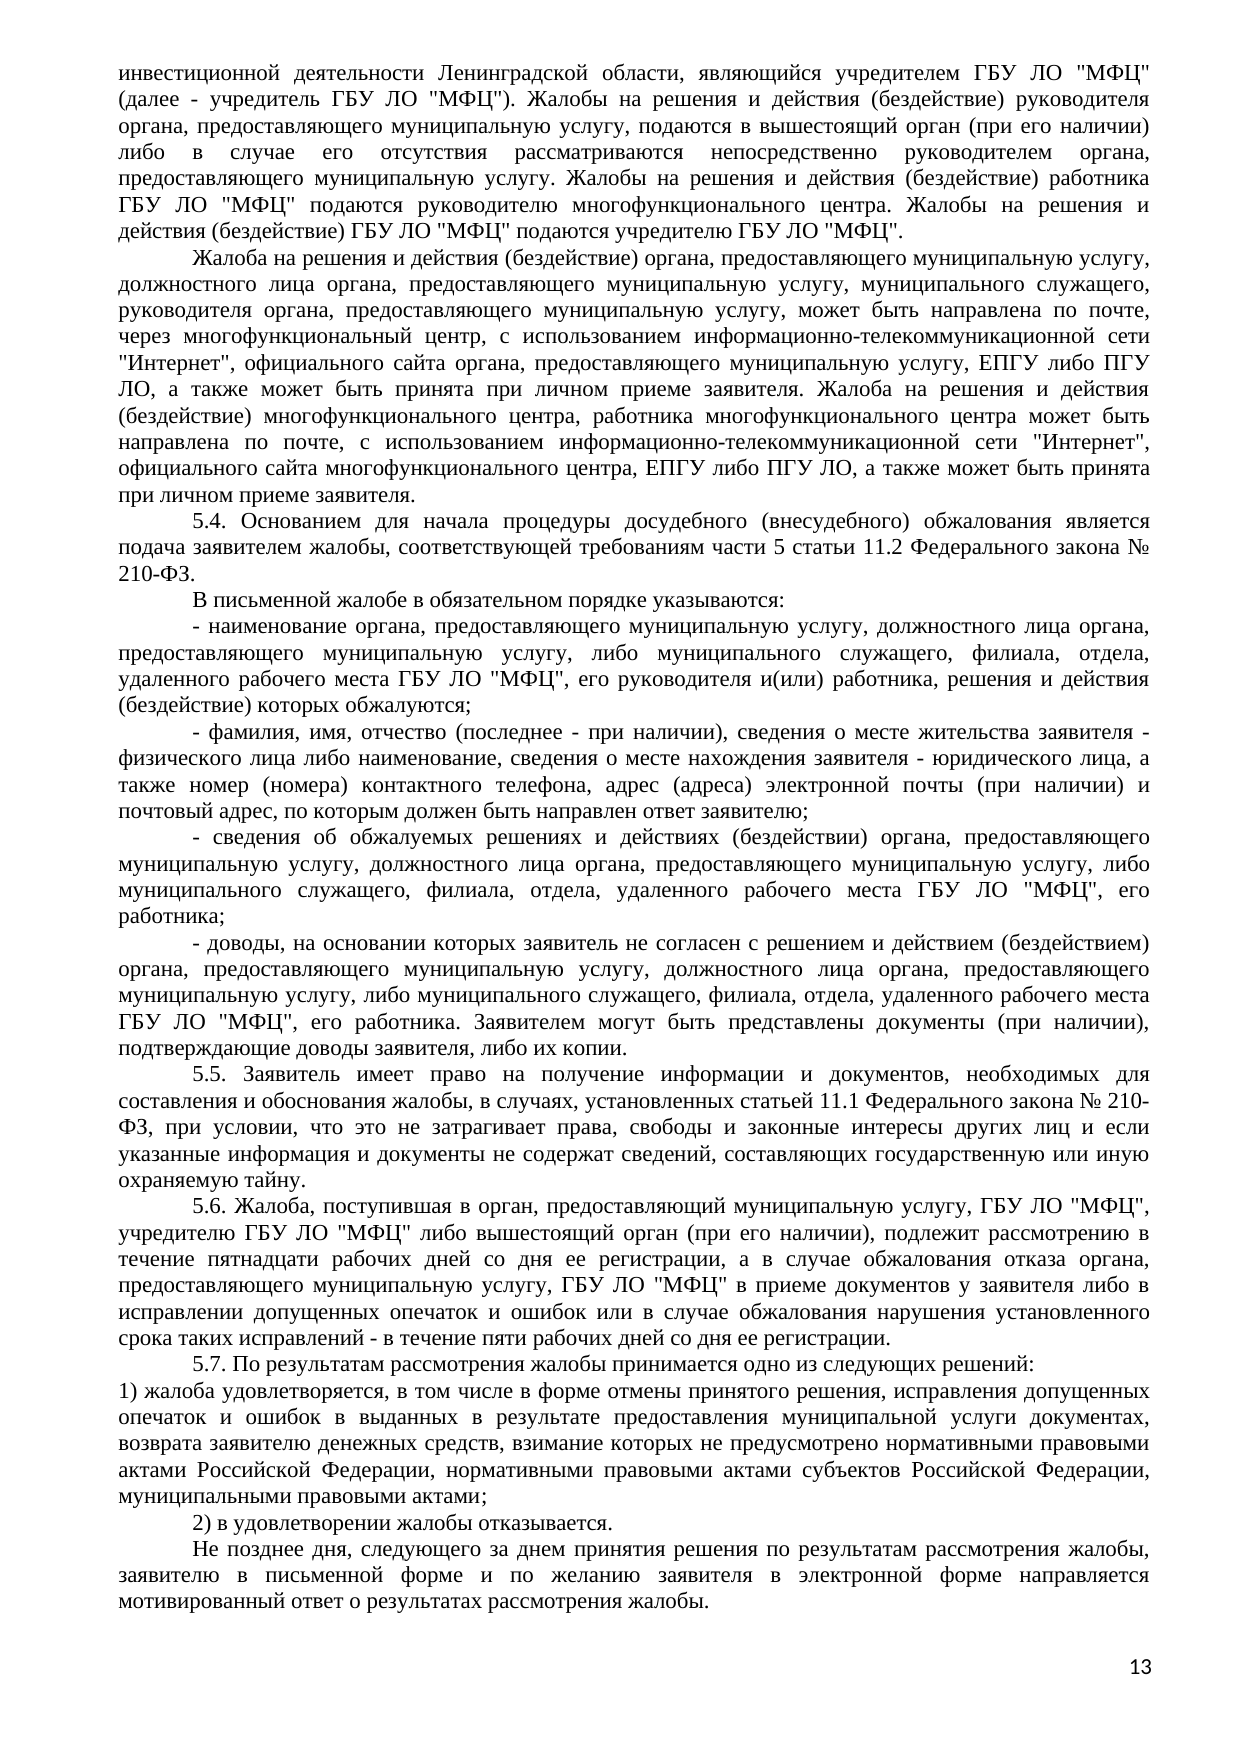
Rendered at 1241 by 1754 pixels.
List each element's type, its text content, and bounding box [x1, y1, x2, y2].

text - наименование органа, предоставляющего муниципальную услугу, должностного лица органа, предоставляющего муниципальную услугу, либо муниципального служащего, филиала, отдела, удаленного рабочего места ГБУ ЛО "МФЦ", его руководителя и(или) работника, решения и действия (бездействие) которых обжалуются; [118, 612, 1152, 718]
text В письменной жалобе в обязательном порядке указываются: [118, 586, 1152, 612]
text Жалоба на решения и действия (бездействие) органа, предоставляющего муниципальную услугу, должностного лица органа, предоставляющего муниципальную услугу, муниципального служащего, руководителя органа, предоставляющего муниципальную услугу, может быть направлена по почте, через многофункциональный центр, с использованием информационно-телекоммуникационной сети "Интернет", официального сайта органа, предоставляющего муниципальную услугу, ЕПГУ либо ПГУ ЛО, а также может быть принята при личном приеме заявителя. Жалоба на решения и действия (бездействие) многофункционального центра, работника многофункционального центра может быть направлена по почте, с использованием информационно-телекоммуникационной сети "Интернет", официального сайта многофункционального центра, ЕПГУ либо ПГУ ЛО, а также может быть принята при личном приеме заявителя. [118, 243, 1152, 507]
text 5.6. Жалоба, поступившая в орган, предоставляющий муниципальную услугу, ГБУ ЛО "МФЦ", учредителю ГБУ ЛО "МФЦ" либо вышестоящий орган (при его наличии), подлежит рассмотрению в течение пятнадцати рабочих дней со дня ее регистрации, а в случае обжалования отказа органа, предоставляющего муниципальную услугу, ГБУ ЛО "МФЦ" в приеме документов у заявителя либо в исправлении допущенных опечаток и ошибок или в случае обжалования нарушения установленного срока таких исправлений - в течение пяти рабочих дней со дня ее регистрации. [118, 1192, 1152, 1350]
text - фамилия, имя, отчество (последнее - при наличии), сведения о месте жительства заявителя - физического лица либо наименование, сведения о месте нахождения заявителя - юридического лица, а также номер (номера) контактного телефона, адрес (адреса) электронной почты (при наличии) и почтовый адрес, по которым должен быть направлен ответ заявителю; [118, 718, 1152, 823]
text - доводы, на основании которых заявитель не согласен с решением и действием (бездействием) органа, предоставляющего муниципальную услугу, должностного лица органа, предоставляющего муниципальную услугу, либо муниципального служащего, филиала, отдела, удаленного рабочего места ГБУ ЛО "МФЦ", его работника. Заявителем могут быть представлены документы (при наличии), подтверждающие доводы заявителя, либо их копии. [118, 929, 1152, 1061]
text 5.4. Основанием для начала процедуры досудебного (внесудебного) обжалования является подача заявителем жалобы, соответствующей требованиям части 5 статьи 11.2 Федерального закона № 210-ФЗ. [118, 507, 1152, 586]
text 5.5. Заявитель имеет право на получение информации и документов, необходимых для составления и обоснования жалобы, в случаях, установленных статьей 11.1 Федерального закона № 210-ФЗ, при условии, что это не затрагивает права, свободы и законные интересы других лиц и если указанные информация и документы не содержат сведений, составляющих государственную или иную охраняемую тайну. [118, 1061, 1152, 1192]
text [118, 59, 1152, 243]
text Не позднее дня, следующего за днем принятия решения по результатам рассмотрения жалобы, заявителю в письменной форме и по желанию заявителя в электронной форме направляется мотивированный ответ о результатах рассмотрения жалобы. [118, 1535, 1152, 1614]
text 2) в удовлетворении жалобы отказывается. [118, 1508, 1152, 1535]
text 5.7. По результатам рассмотрения жалобы принимается одно из следующих решений: [118, 1350, 1152, 1377]
text 1) жалоба удовлетворяется, в том числе в форме отмены принятого решения, исправления допущенных опечаток и ошибок в выданных в результате предоставления муниципальной услуги документах, возврата заявителю денежных средств, взимание которых не предусмотрено нормативными правовыми актами Российской Федерации, нормативными правовыми актами субъектов Российской Федерации, муниципальными правовыми актами; [118, 1377, 1152, 1508]
text - сведения об обжалуемых решениях и действиях (бездействии) органа, предоставляющего муниципальную услугу, должностного лица органа, предоставляющего муниципальную услугу, либо муниципального служащего, филиала, отдела, удаленного рабочего места ГБУ ЛО "МФЦ", его работника; [118, 823, 1152, 929]
